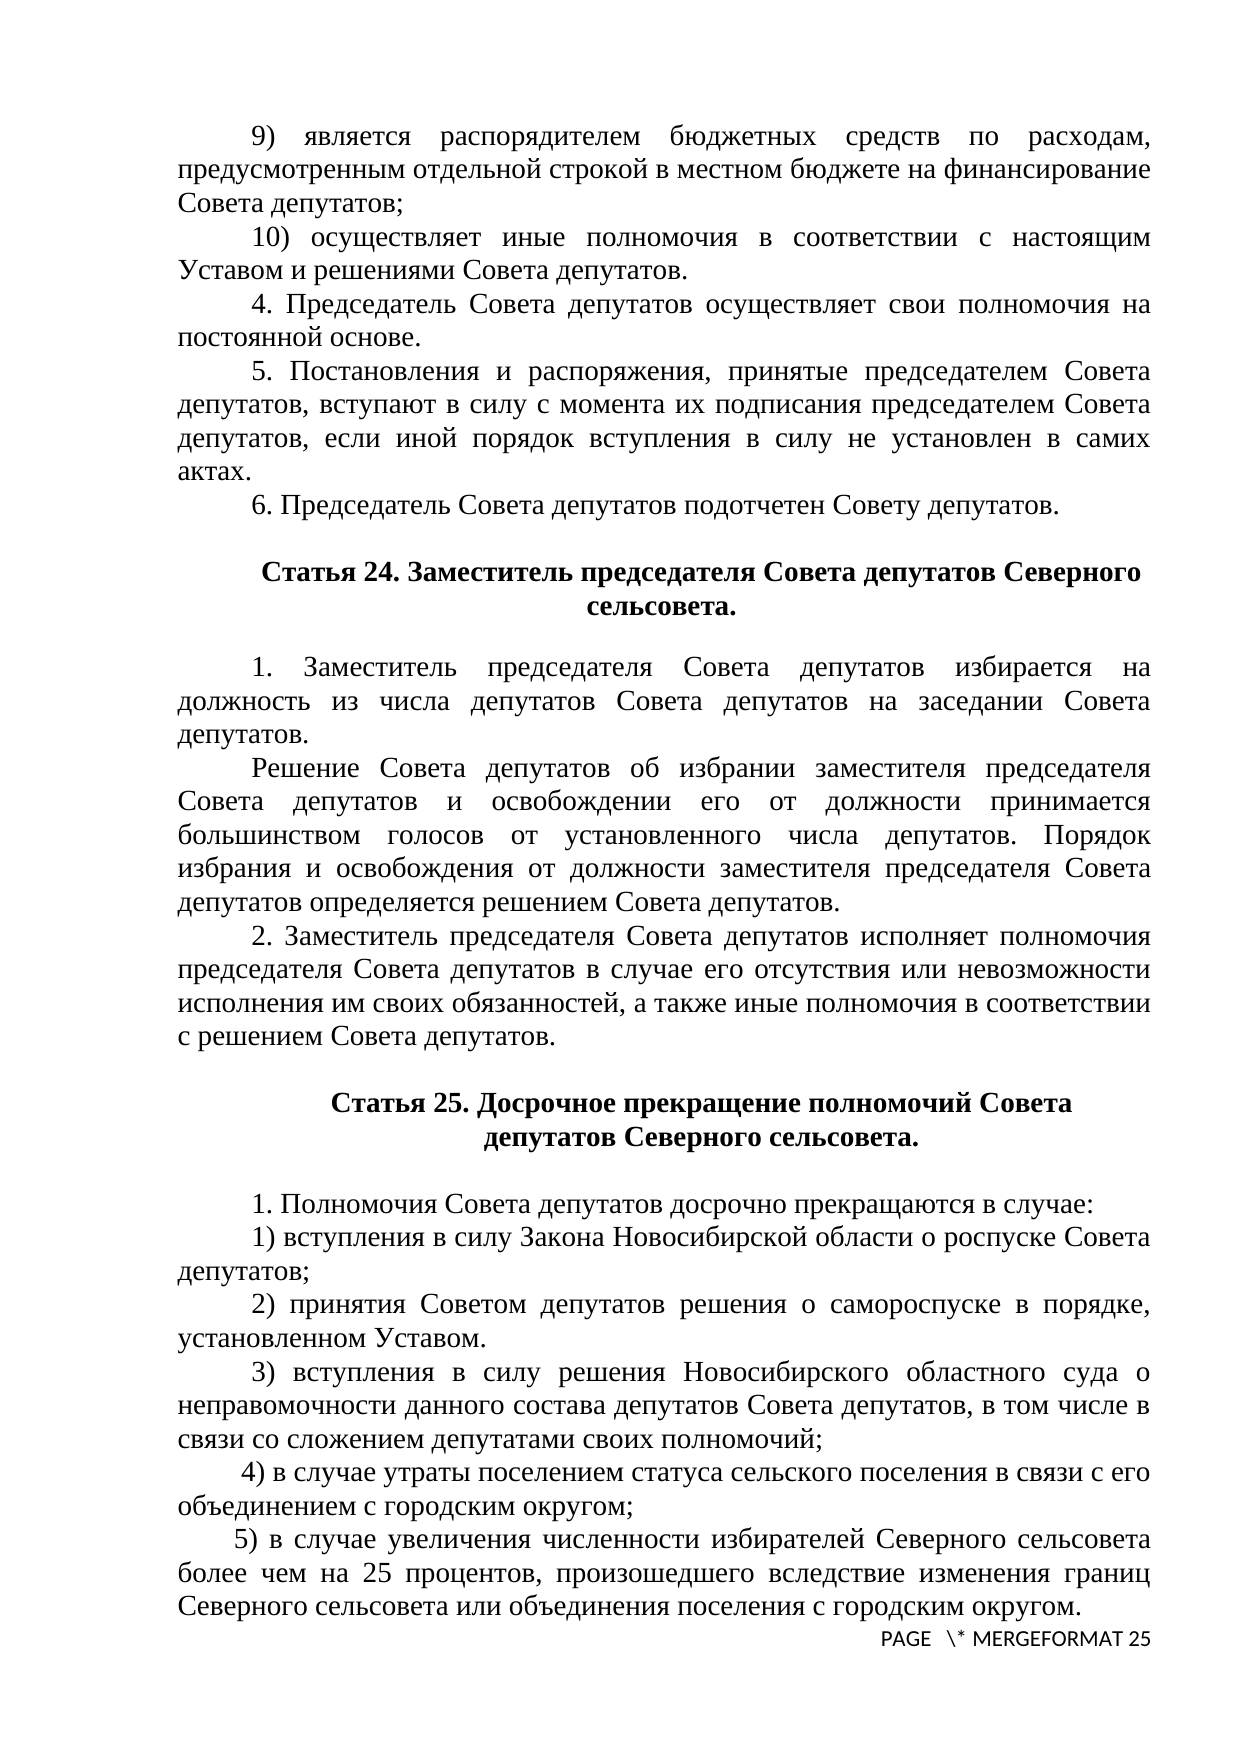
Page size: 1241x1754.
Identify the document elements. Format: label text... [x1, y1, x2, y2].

text сельсовета. [177, 588, 1152, 621]
text 10) осуществляет иные полномочия в соответствии с настоящим Уставом и решениями Совета депутатов. [177, 219, 1152, 286]
text 5. Постановления и распоряжения, принятые председателем Совета депутатов, вступают в силу с момента их подписания председателем Совета депутатов, если иной порядок вступления в силу не установлен в самих актах. [177, 353, 1152, 487]
text 1. Полномочия Совета депутатов досрочно прекращаются в случае: [177, 1186, 1152, 1219]
text 2) принятия Советом депутатов решения о самороспуске в порядке, установленном Уставом. [177, 1287, 1152, 1354]
text Решение Совета депутатов об избрании заместителя председателя Совета депутатов и освобождении его от должности принимается большинством голосов от установленного числа депутатов. Порядок избрания и освобождения от должности заместителя председателя Совета депутатов определяется решением Совета депутатов. [177, 750, 1152, 918]
text Статья 24. Заместитель председателя Совета депутатов Северного [177, 554, 1152, 588]
text 1. Заместитель председателя Совета депутатов избирается на должность из числа депутатов Совета депутатов на заседании Совета депутатов. [177, 649, 1152, 750]
text 1) вступления в силу Закона Новосибирской области о роспуске Совета депутатов; [177, 1219, 1152, 1287]
text 3) вступления в силу решения Новосибирского областного суда о неправомочности данного состава депутатов Совета депутатов, в том числе в связи со сложением депутатами своих полномочий; [177, 1354, 1152, 1454]
text Статья 25. Досрочное прекращение полномочий Совета [177, 1085, 1152, 1119]
text 4. Председатель Совета депутатов осуществляет свои полномочия на постоянной основе. [177, 286, 1152, 353]
text депутатов Северного сельсовета. [177, 1119, 1152, 1152]
text 9) является распорядителем бюджетных средств по расходам, предусмотренным отдельной строкой в местном бюджете на финансирование Совета депутатов; [177, 118, 1152, 219]
text 5) в случае увеличения численности избирателей Северного сельсовета более чем на 25 процентов, произошедшего вследствие изменения границ Северного сельсовета или объединения поселения с городским округом. [177, 1521, 1152, 1622]
text 2. Заместитель председателя Совета депутатов исполняет полномочия председателя Совета депутатов в случае его отсутствия или невозможности исполнения им своих обязанностей, а также иные полномочия в соответствии с решением Совета депутатов. [177, 918, 1152, 1052]
text 6. Председатель Совета депутатов подотчетен Совету депутатов. [177, 487, 1152, 521]
text 4) в случае утраты поселением статуса сельского поселения в связи с его объединением с городским округом; [177, 1454, 1152, 1521]
